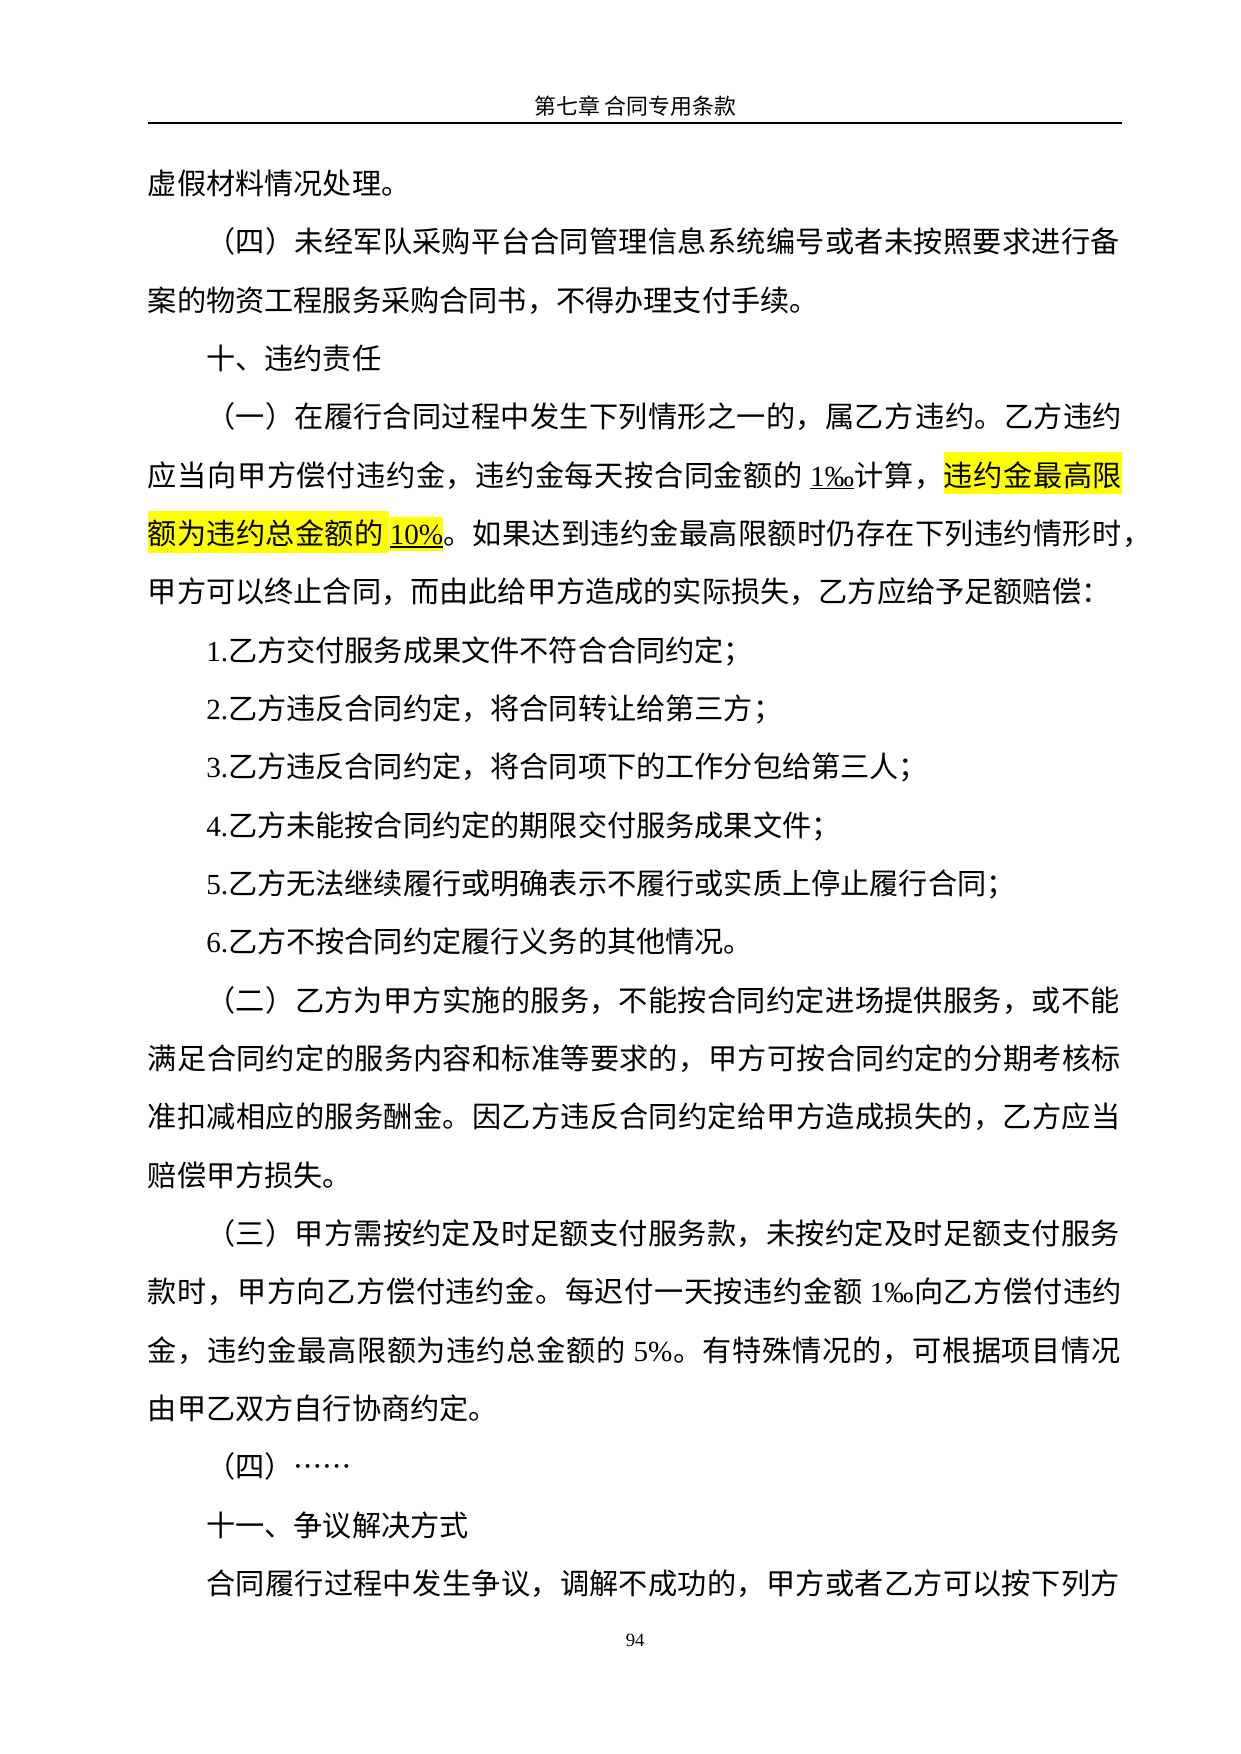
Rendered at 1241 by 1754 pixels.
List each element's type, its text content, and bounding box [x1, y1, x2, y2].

text （三）甲方需按约定及时足额支付服务款，未按约定及时足额支付服务款时，甲方向乙方偿付违约金。每迟付一天按违约金额1‰向乙方偿付违约金，违约金最高限额为违约总金额的5%。有特殊情况的，可根据项目情况由甲乙双方自行协商约定。 [148, 1198, 1122, 1431]
text （二）乙方为甲方实施的服务，不能按合同约定进场提供服务，或不能满足合同约定的服务内容和标准等要求的，甲方可按合同约定的分期考核标准扣减相应的服务酬金。因乙方违反合同约定给甲方造成损失的，乙方应当赔偿甲方损失。 [148, 964, 1122, 1198]
text （四）…… [148, 1431, 1122, 1489]
text （四）未经军队采购平台合同管理信息系统编号或者未按照要求进行备案的物资工程服务采购合同书，不得办理支付手续。 [148, 206, 1122, 323]
text 3.乙方违反合同约定，将合同项下的工作分包给第三人； [148, 731, 1122, 789]
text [148, 148, 1122, 206]
subtitle 十一、争议解决方式 [148, 1489, 1122, 1548]
text 4.乙方未能按合同约定的期限交付服务成果文件； [148, 789, 1122, 848]
text 2.乙方违反合同约定，将合同转让给第三方； [148, 673, 1122, 731]
text 5.乙方无法继续履行或明确表示不履行或实质上停止履行合同； [148, 848, 1122, 906]
text 1.乙方交付服务成果文件不符合合同约定； [148, 614, 1122, 673]
subtitle 十、违约责任 [148, 323, 1122, 381]
text 6.乙方不按合同约定履行义务的其他情况。 [148, 906, 1122, 964]
text （一）在履行合同过程中发生下列情形之一的，属乙方违约。乙方违约应当向甲方偿付违约金，违约金每天按合同金额的1‰计算，违约金最高限额为违约总金额的10%。如果达到违约金最高限额时仍存在下列违约情形时，甲方可以终止合同，而由此给甲方造成的实际损失，乙方应给予足额赔偿： [148, 381, 1122, 614]
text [148, 1548, 1122, 1606]
